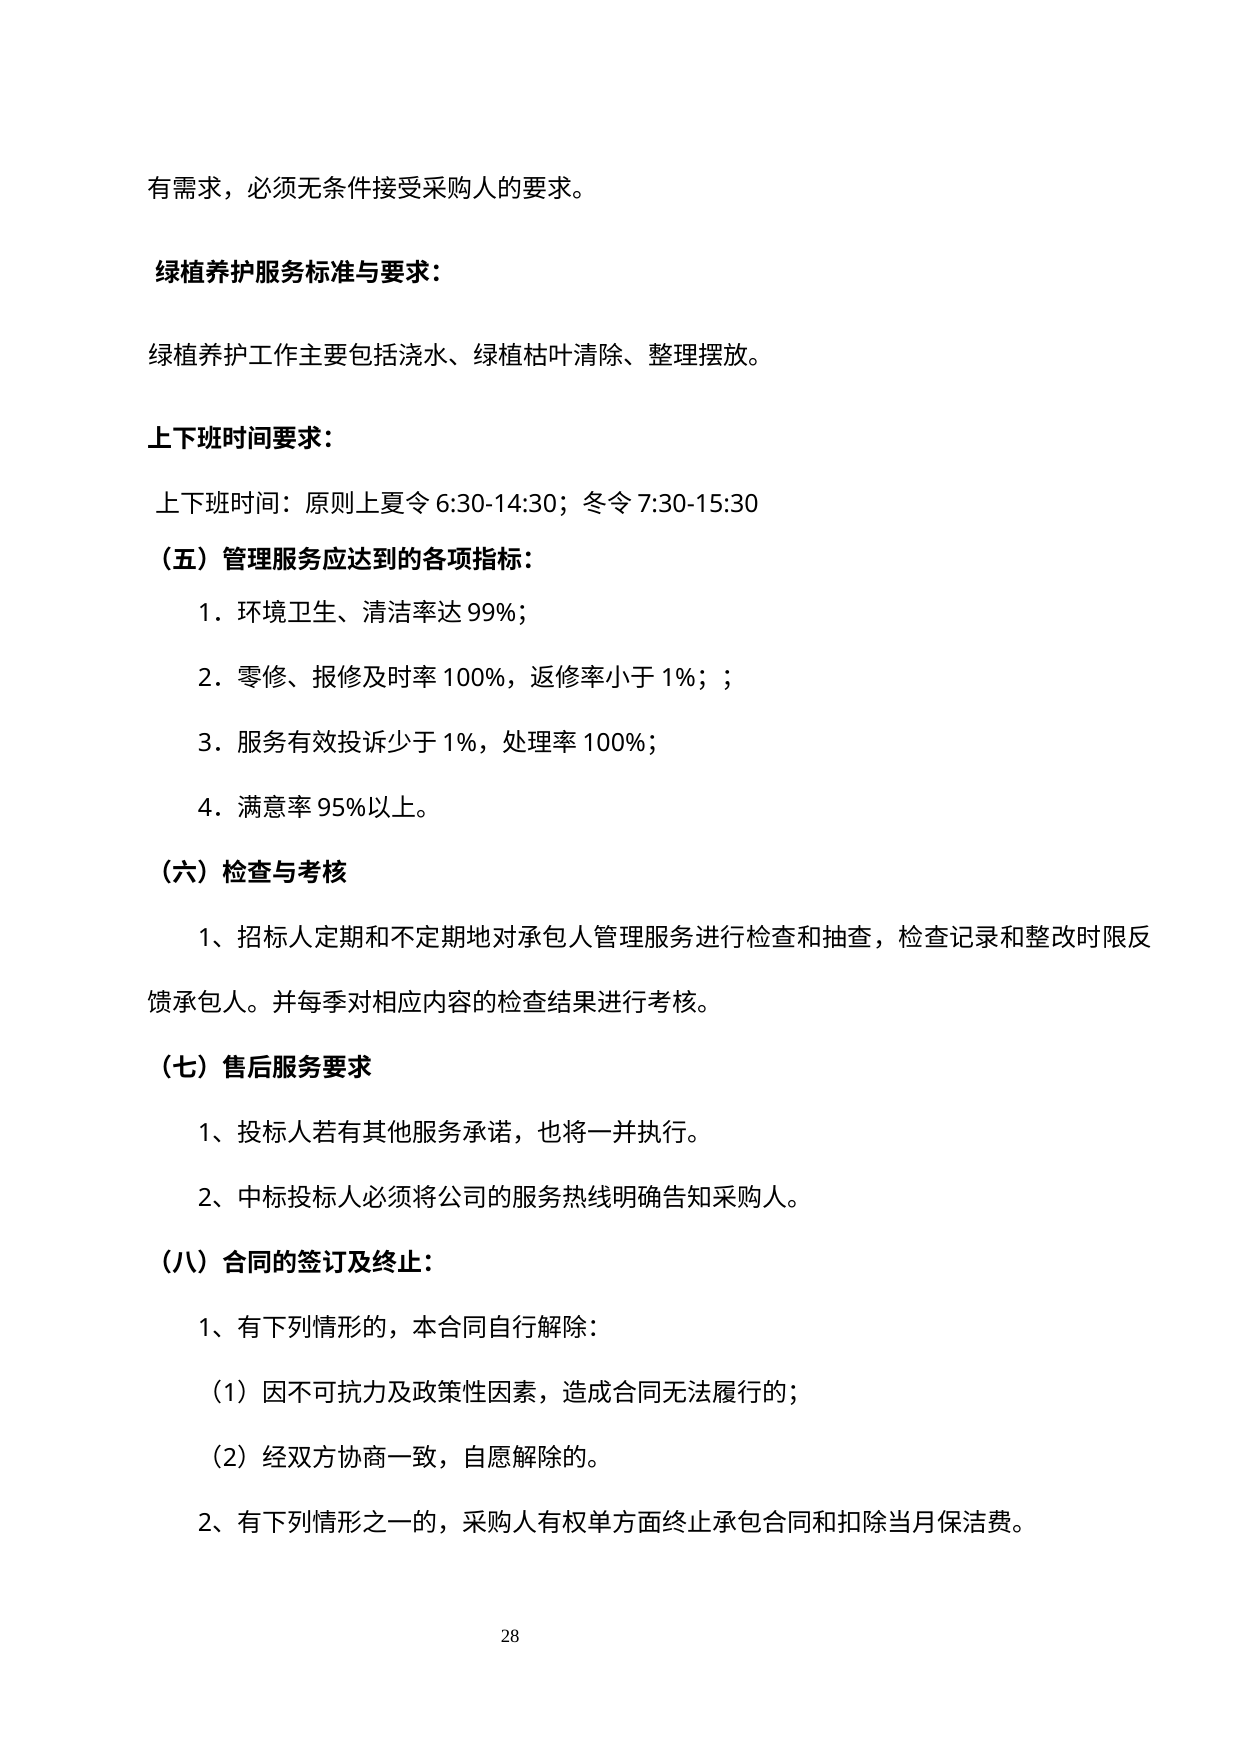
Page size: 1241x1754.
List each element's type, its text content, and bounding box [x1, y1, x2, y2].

text 绿植养护工作主要包括浇水、绿植枯叶清除、整理摆放。 [148, 321, 1154, 386]
text （七）售后服务要求 [148, 1033, 1154, 1098]
text 2、中标投标人必须将公司的服务热线明确告知采购人。 [148, 1163, 1154, 1228]
text （2）经双方协商一致，自愿解除的。 [148, 1423, 1154, 1488]
text （八）合同的签订及终止： [148, 1228, 1154, 1293]
text （五）管理服务应达到的各项指标： [148, 534, 1154, 578]
text 上下班时间：原则上夏令6:30-14:30；冬令7:30-15:30 [93, 469, 1151, 534]
text 3．服务有效投诉少于1%，处理率100%； [148, 708, 1154, 773]
text 2、有下列情形之一的，采购人有权单方面终止承包合同和扣除当月保洁费。 [148, 1488, 1154, 1553]
text 2．零修、报修及时率100%，返修率小于1%；； [148, 643, 1154, 708]
text 4．满意率95%以上。 [148, 773, 1154, 838]
text 1、投标人若有其他服务承诺，也将一并执行。 [148, 1098, 1154, 1163]
text 1．环境卫生、清洁率达99%； [148, 578, 1154, 643]
text 1、有下列情形的，本合同自行解除： [148, 1293, 1154, 1358]
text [148, 154, 1154, 219]
text 1、招标人定期和不定期地对承包人管理服务进行检查和抽查，检查记录和整改时限反馈承包人。并每季对相应内容的检查结果进行考核。 [148, 903, 1154, 1033]
text （六）检查与考核 [148, 838, 1154, 903]
text 绿植养护服务标准与要求： [93, 238, 1154, 303]
text （1）因不可抗力及政策性因素，造成合同无法履行的； [148, 1358, 1154, 1423]
text 上下班时间要求： [148, 404, 1151, 469]
